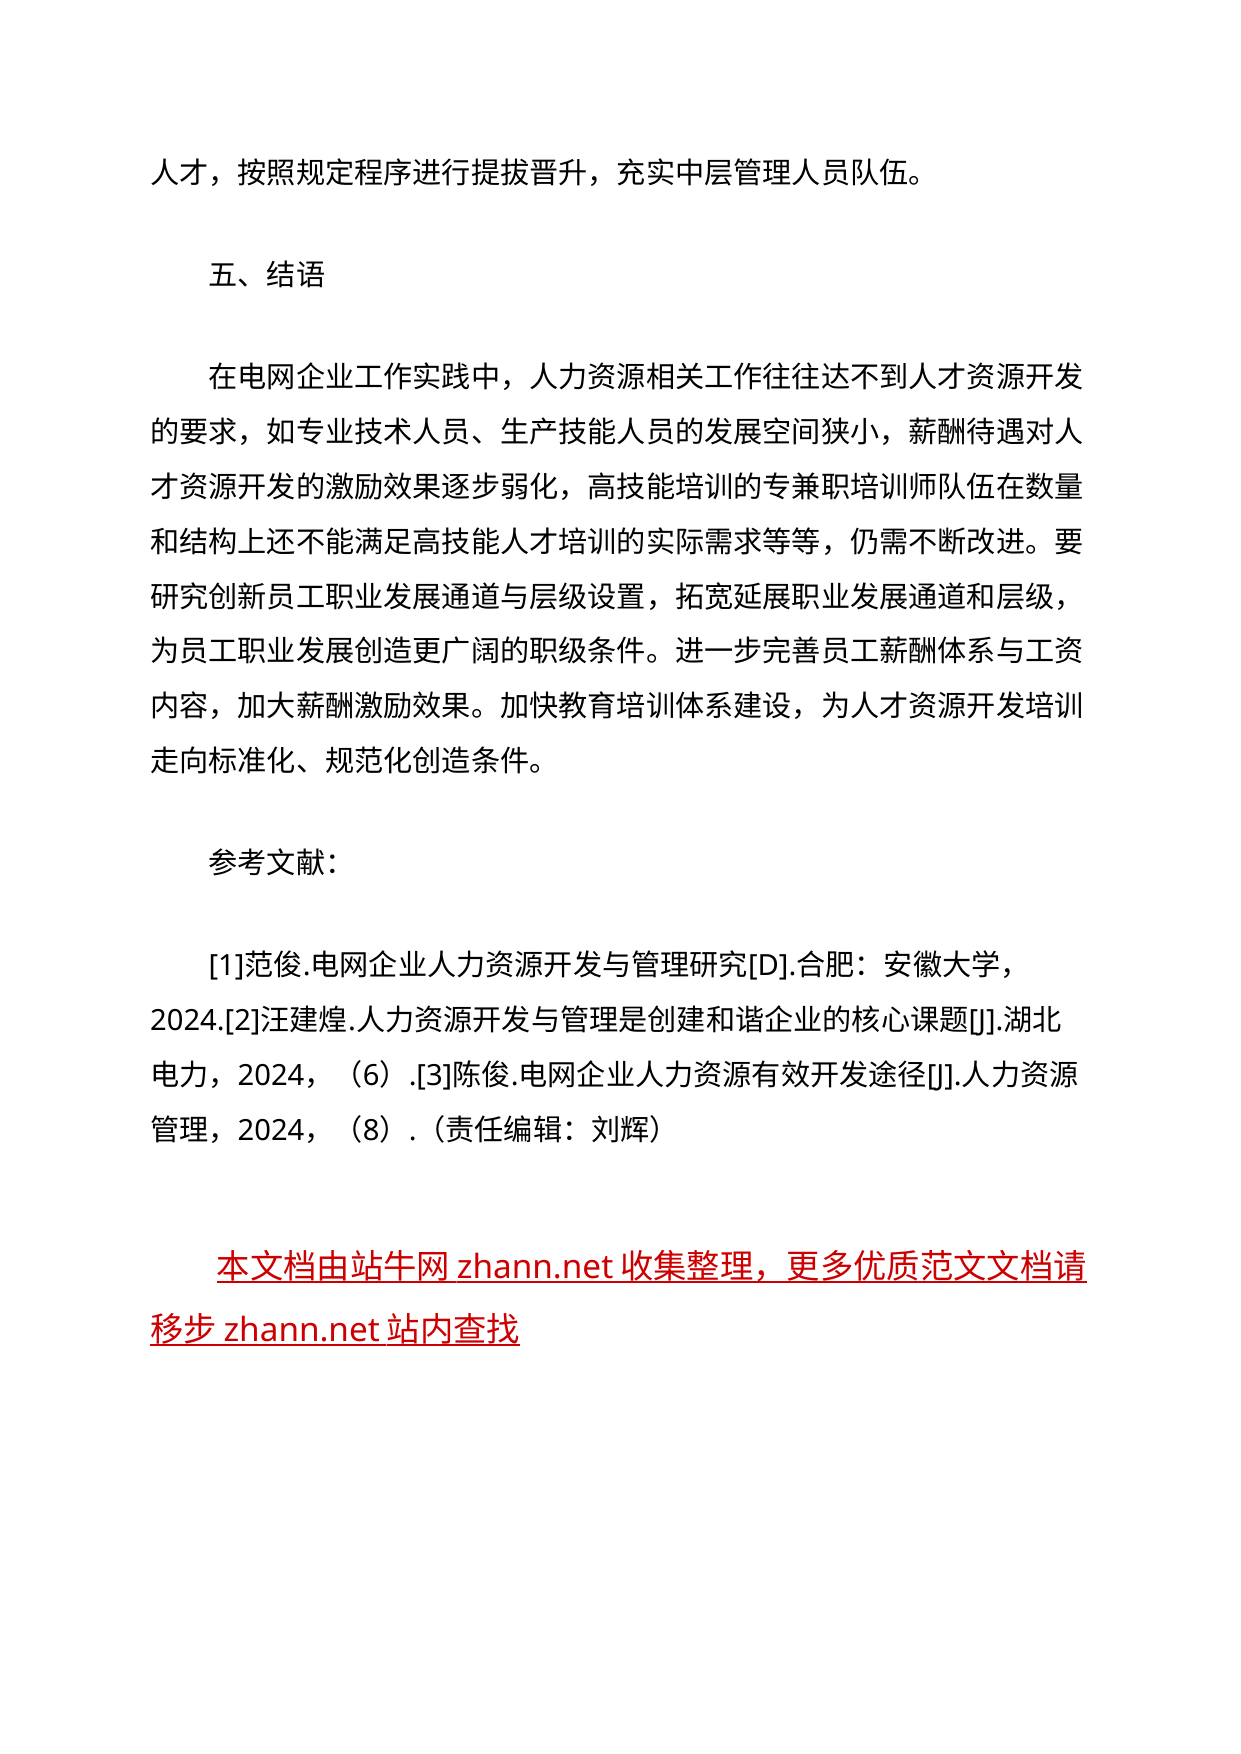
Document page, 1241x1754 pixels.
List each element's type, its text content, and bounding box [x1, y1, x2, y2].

text [1]范俊.电网企业人力资源开发与管理研究[D].合肥：安徽大学，2024.[2]汪建煌.人力资源开发与管理是创建和谐企业的核心课题[J].湖北电力，2024，（6）.[3]陈俊.电网企业人力资源有效开发途径[J].人力资源管理，2024，（8）.（责任编辑：刘辉） [150, 941, 1090, 1149]
text 五、结语 [150, 252, 1090, 294]
text 在电网企业工作实践中，人力资源相关工作往往达不到人才资源开发的要求，如专业技术人员、生产技能人员的发展空间狭小，薪酬待遇对人才资源开发的激励效果逐步弱化，高技能培训的专兼职培训师队伍在数量和结构上还不能满足高技能人才培训的实际需求等等，仍需不断改进。要研究创新员工职业发展通道与层级设置，拓宽延展职业发展通道和层级，为员工职业发展创造更广阔的职级条件。进一步完善员工薪酬体系与工资内容，加大薪酬激励效果。加快教育培训体系建设，为人才资源开发培训走向标准化、规范化创造条件。 [150, 353, 1090, 780]
text 本文档由站牛网zhann.net收集整理，更多优质范文文档请移步zhann.net站内查找 [150, 1239, 1090, 1351]
text 参考文献： [150, 839, 1090, 882]
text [150, 150, 1090, 192]
